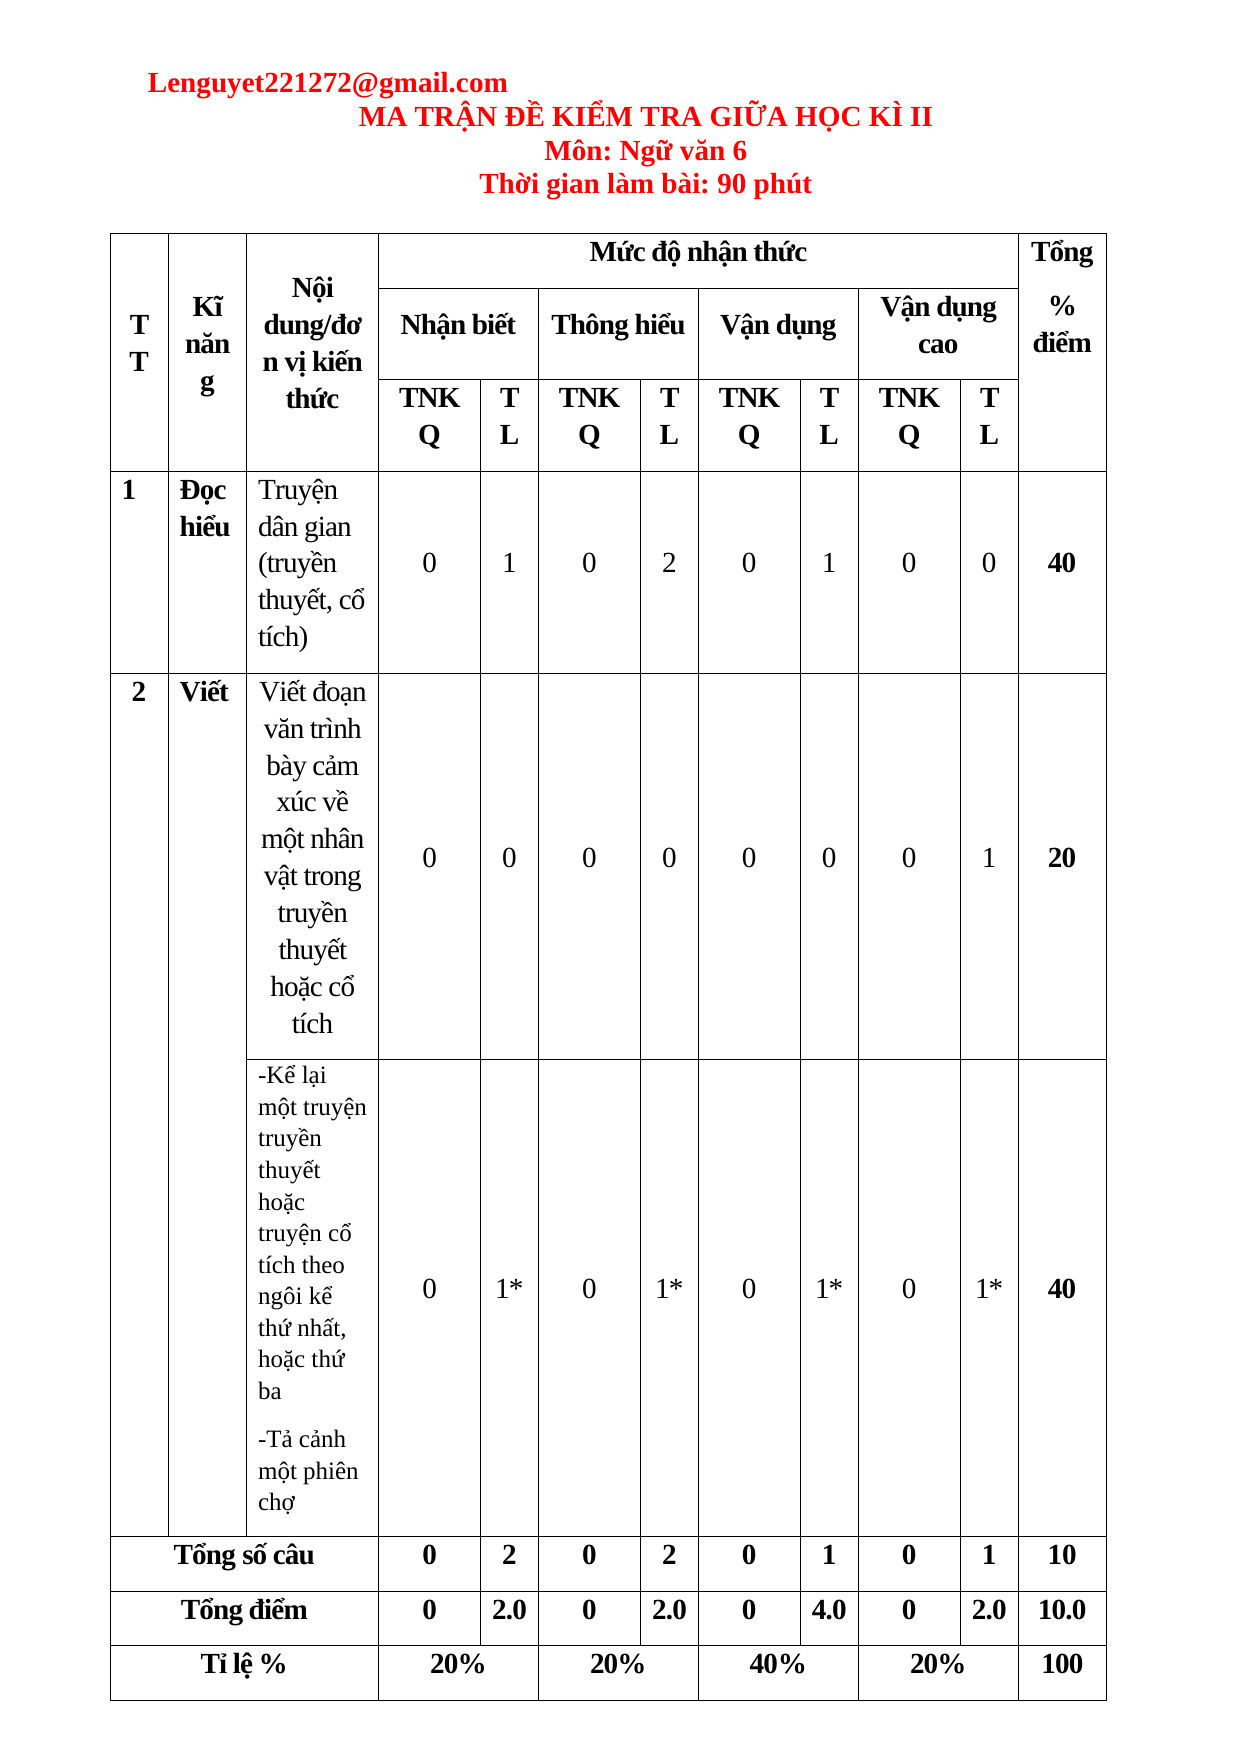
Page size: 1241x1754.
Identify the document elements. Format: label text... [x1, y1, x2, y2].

table_cell TNKQ [539, 380, 640, 471]
table_cell 0 [699, 674, 800, 1059]
table_cell TL [641, 380, 698, 471]
table_cell Viết [169, 674, 246, 1536]
text Thời gian làm bài: 90 phút [148, 166, 1144, 200]
table_cell 0 [379, 472, 480, 673]
table_cell 1 [961, 674, 1018, 1059]
text Môn: Ngữ văn 6 [148, 133, 1144, 166]
table_cell 0 [699, 1592, 800, 1645]
table_cell 20 [1019, 674, 1106, 1059]
table_cell TL [801, 380, 858, 471]
table_cell 20% [379, 1646, 538, 1700]
table_cell 0 [539, 1537, 640, 1591]
table_cell 0 [379, 1060, 480, 1536]
table_cell TNKQ [859, 380, 960, 471]
table_cell 1 [111, 472, 168, 673]
table_cell Thông hiểu [539, 289, 698, 379]
table_cell 10.0 [1019, 1592, 1106, 1645]
table_cell 1* [961, 1060, 1018, 1536]
table_cell 2 [111, 674, 168, 1536]
table_cell TL [481, 380, 538, 471]
table_cell 0 [859, 674, 960, 1059]
table_cell 0 [801, 674, 858, 1059]
table_header TT [111, 234, 168, 471]
table_cell 4.0 [801, 1592, 858, 1645]
table_header Tổng % điểm [1019, 234, 1106, 471]
table_cell 0 [859, 1592, 960, 1645]
table_cell 2.0 [961, 1592, 1018, 1645]
table_cell 0 [859, 472, 960, 673]
table_cell Vận dụng cao [859, 289, 1018, 379]
table_cell 40 [1019, 472, 1106, 673]
table_cell 0 [859, 1060, 960, 1536]
table_cell Truyện dân gian (truyền thuyết, cổ tích) [247, 472, 378, 673]
table_cell -Kể lại một truyện truyền thuyết hoặc truyện cổ tích theo ngôi kể thứ nhất, hoặc thứ ba -Tả cảnh một phiên chợ [247, 1060, 378, 1536]
table_cell 0 [379, 1592, 480, 1645]
table_cell 0 [481, 674, 538, 1059]
table_header Kĩ năng [169, 234, 246, 471]
table_cell 20% [539, 1646, 698, 1700]
table_cell Vận dụng [699, 289, 858, 379]
table_cell 0 [961, 472, 1018, 673]
table_cell 100% [1019, 1646, 1106, 1700]
table_cell 0 [859, 1537, 960, 1591]
table_cell 0 [539, 1592, 640, 1645]
table_cell 1 [801, 1537, 858, 1591]
table_cell 1 [481, 472, 538, 673]
table_cell 2 [641, 472, 698, 673]
table_cell Tổng số câu [111, 1537, 378, 1591]
table_cell 0 [539, 472, 640, 673]
table_cell 1* [801, 1060, 858, 1536]
table_cell Nhận biết [379, 289, 538, 379]
table_header Mức độ nhận thức [379, 234, 1018, 288]
table_cell 0 [699, 472, 800, 673]
table_cell TL [961, 380, 1018, 471]
table_cell 0 [379, 674, 480, 1059]
table_cell 1* [481, 1060, 538, 1536]
table_cell 40% [699, 1646, 858, 1700]
table_cell 0 [539, 1060, 640, 1536]
table_cell 1 [961, 1537, 1018, 1591]
table_cell 0 [699, 1537, 800, 1591]
table_cell 1 [801, 472, 858, 673]
table_cell Tổng điểm [111, 1592, 378, 1645]
table_cell 2.0 [641, 1592, 698, 1645]
table_cell Viết đoạn văn trình bày cảm xúc về một nhân vật trong truyền thuyết hoặc cổ tích [247, 674, 378, 1059]
table_cell 2 [481, 1537, 538, 1591]
table_cell 1* [641, 1060, 698, 1536]
table_cell 40 [1019, 1060, 1106, 1536]
table_cell Đọc hiểu [169, 472, 246, 673]
table_cell Tỉ lệ % [111, 1646, 378, 1700]
table_cell 2 [641, 1537, 698, 1591]
table_cell 0 [539, 674, 640, 1059]
table_cell 0 [641, 674, 698, 1059]
table_cell 2.0 [481, 1592, 538, 1645]
table_header Nội dung/đơn vị kiến thức [247, 234, 378, 471]
table_cell 0 [379, 1537, 480, 1591]
table_cell 0 [699, 1060, 800, 1536]
text Lenguyet221272@gmail.com [148, 66, 1144, 99]
text MA TRẬN ĐỀ KIỂM TRA GIỮA HỌC KÌ II [148, 99, 1144, 133]
table_cell 10 [1019, 1537, 1106, 1591]
table_cell 20% [859, 1646, 1018, 1700]
table_cell TNKQ [699, 380, 800, 471]
table_cell TNKQ [379, 380, 480, 471]
